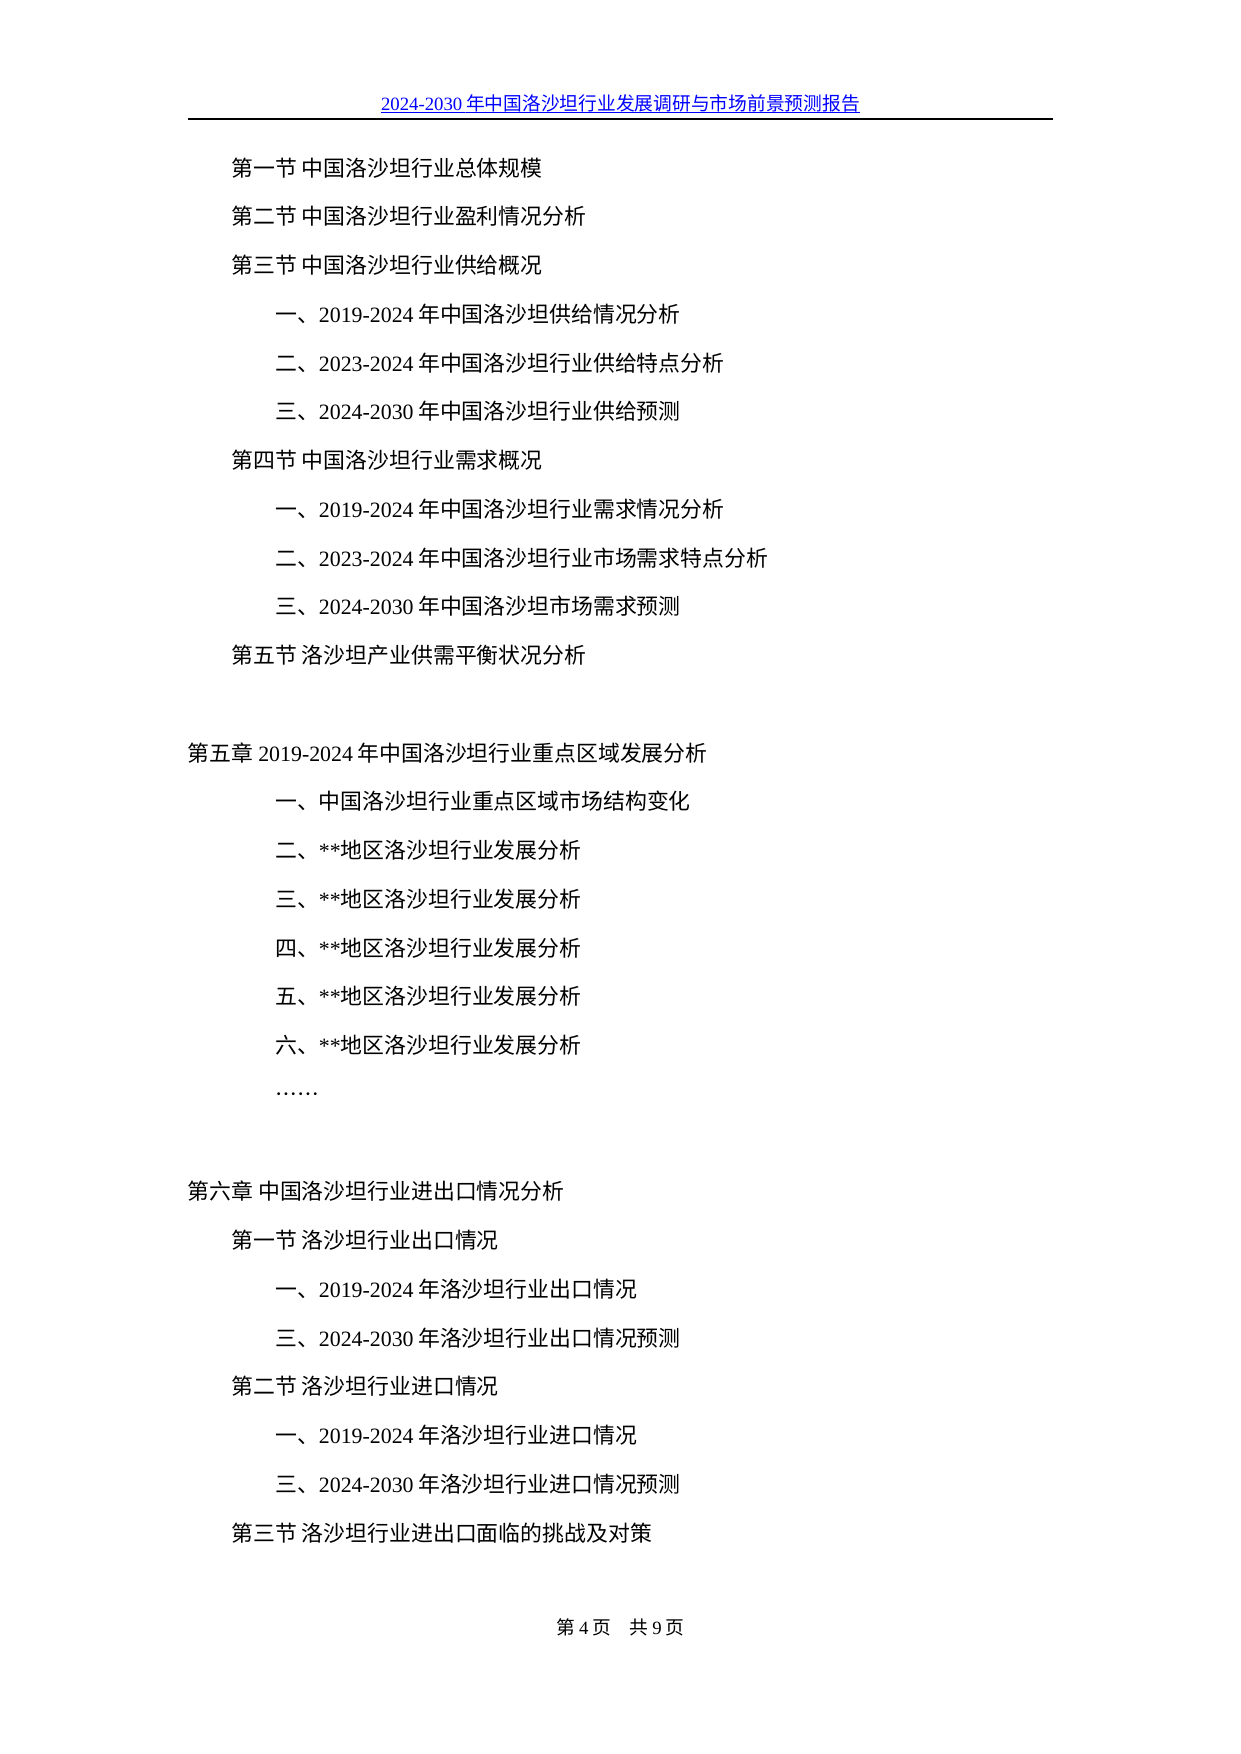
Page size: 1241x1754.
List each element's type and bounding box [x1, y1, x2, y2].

text [187, 150, 1053, 1548]
